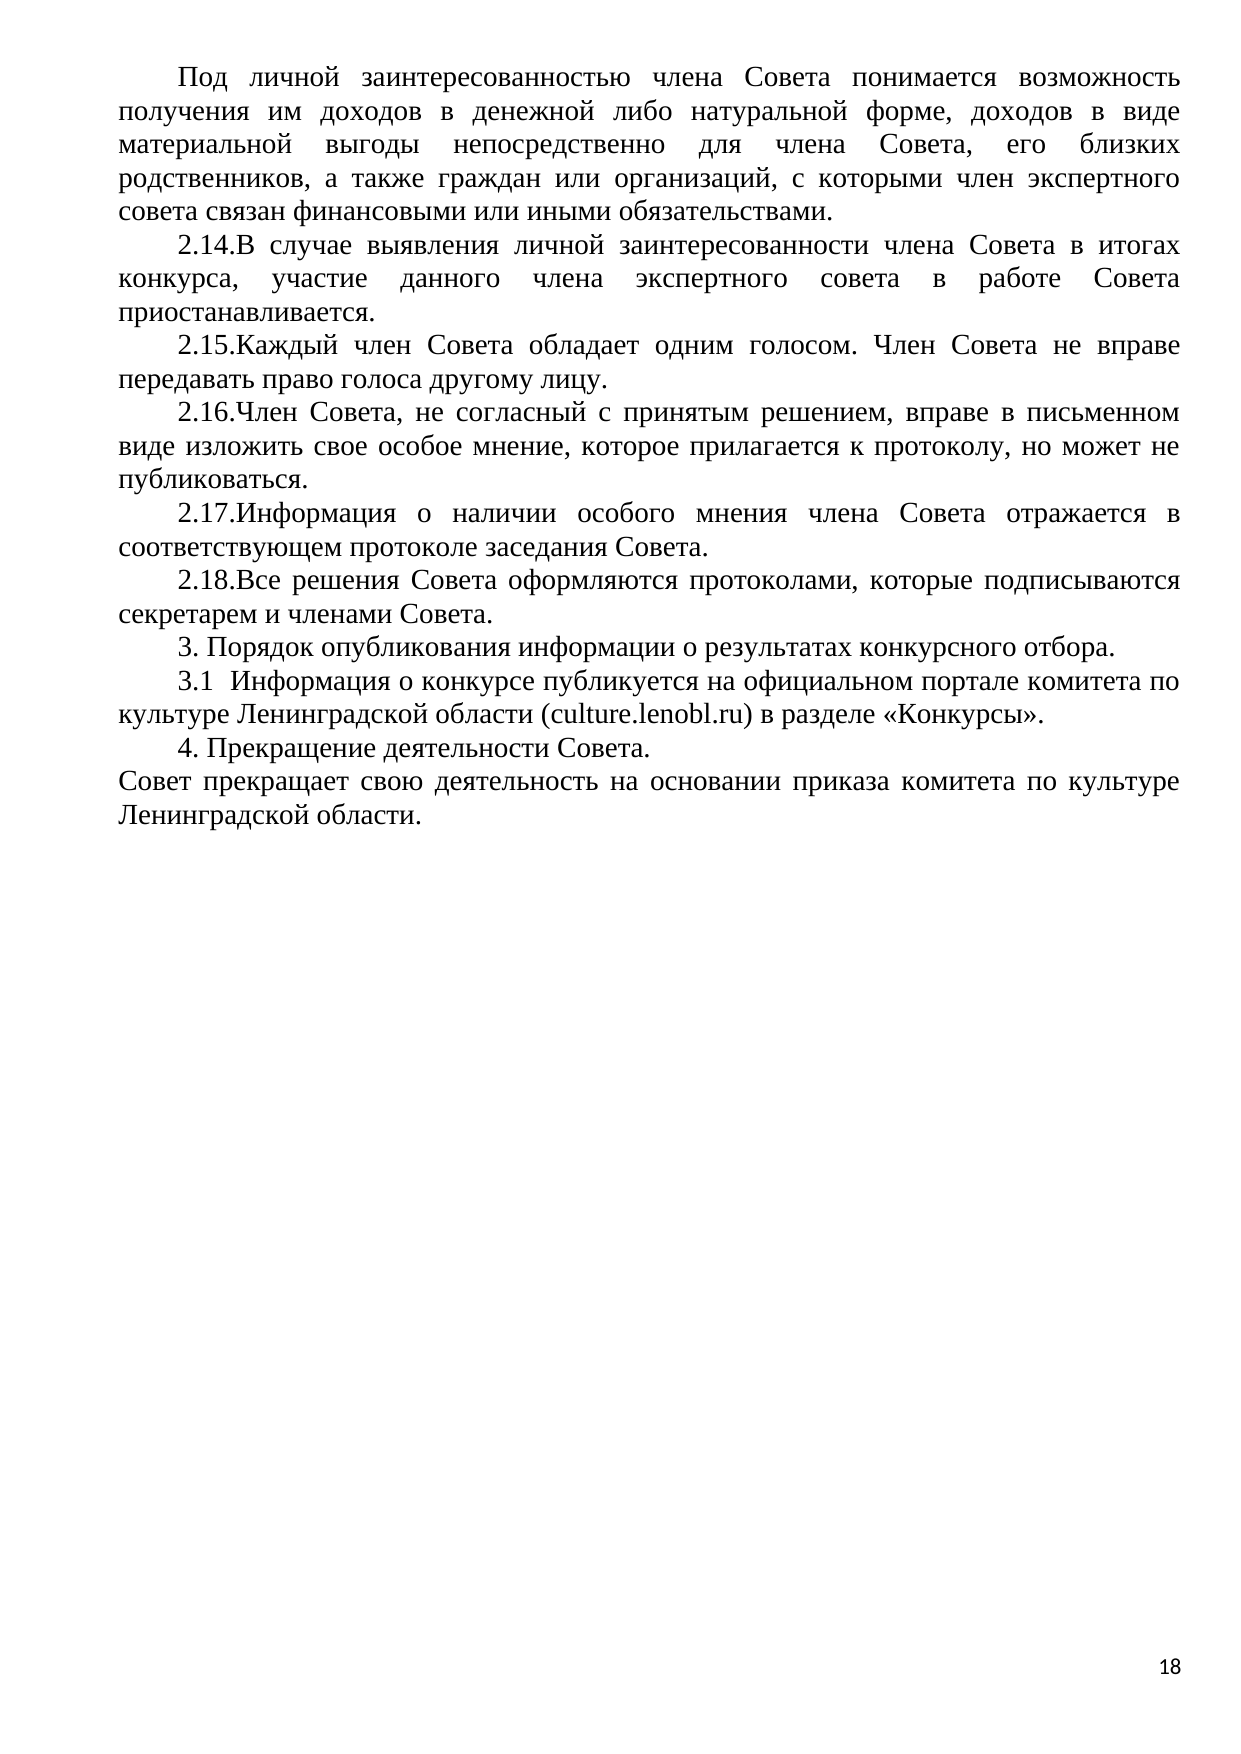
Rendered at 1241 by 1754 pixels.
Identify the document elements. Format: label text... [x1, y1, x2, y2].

text 2.15.Каждый член Совета обладает одним голосом. Член Совета не вправе передавать право голоса другому лицу. [118, 327, 1181, 394]
text Под личной заинтересованностью члена Совета понимается возможность получения им доходов в денежной либо натуральной форме, доходов в виде материальной выгоды непосредственно для члена Совета, его близких родственников, а также граждан или организаций, с которыми член экспертного совета связан финансовыми или иными обязательствами. [118, 59, 1181, 227]
text Совет прекращает свою деятельность на основании приказа комитета по культуре Ленинградской области. [118, 763, 1181, 831]
text 4. Прекращение деятельности Совета. [118, 730, 1181, 763]
text 3. Порядок опубликования информации о результатах конкурсного отбора. [118, 629, 1181, 663]
text 2.14.В случае выявления личной заинтересованности члена Совета в итогах конкурса, участие данного члена экспертного совета в работе Совета приостанавливается. [118, 227, 1181, 327]
text 2.17.Информация о наличии особого мнения члена Совета отражается в соответствующем протоколе заседания Совета. [118, 495, 1181, 562]
text 2.18.Все решения Совета оформляются протоколами, которые подписываются секретарем и членами Совета. [118, 562, 1181, 629]
text 2.16.Член Совета, не согласный с принятым решением, вправе в письменном виде изложить свое особое мнение, которое прилагается к протоколу, но может не публиковаться. [118, 394, 1181, 495]
text 3.1 Информация о конкурсе публикуется на официальном портале комитета по культуре Ленинградской области (culture.lenobl.ru) в разделе «Конкурсы». [118, 663, 1181, 730]
